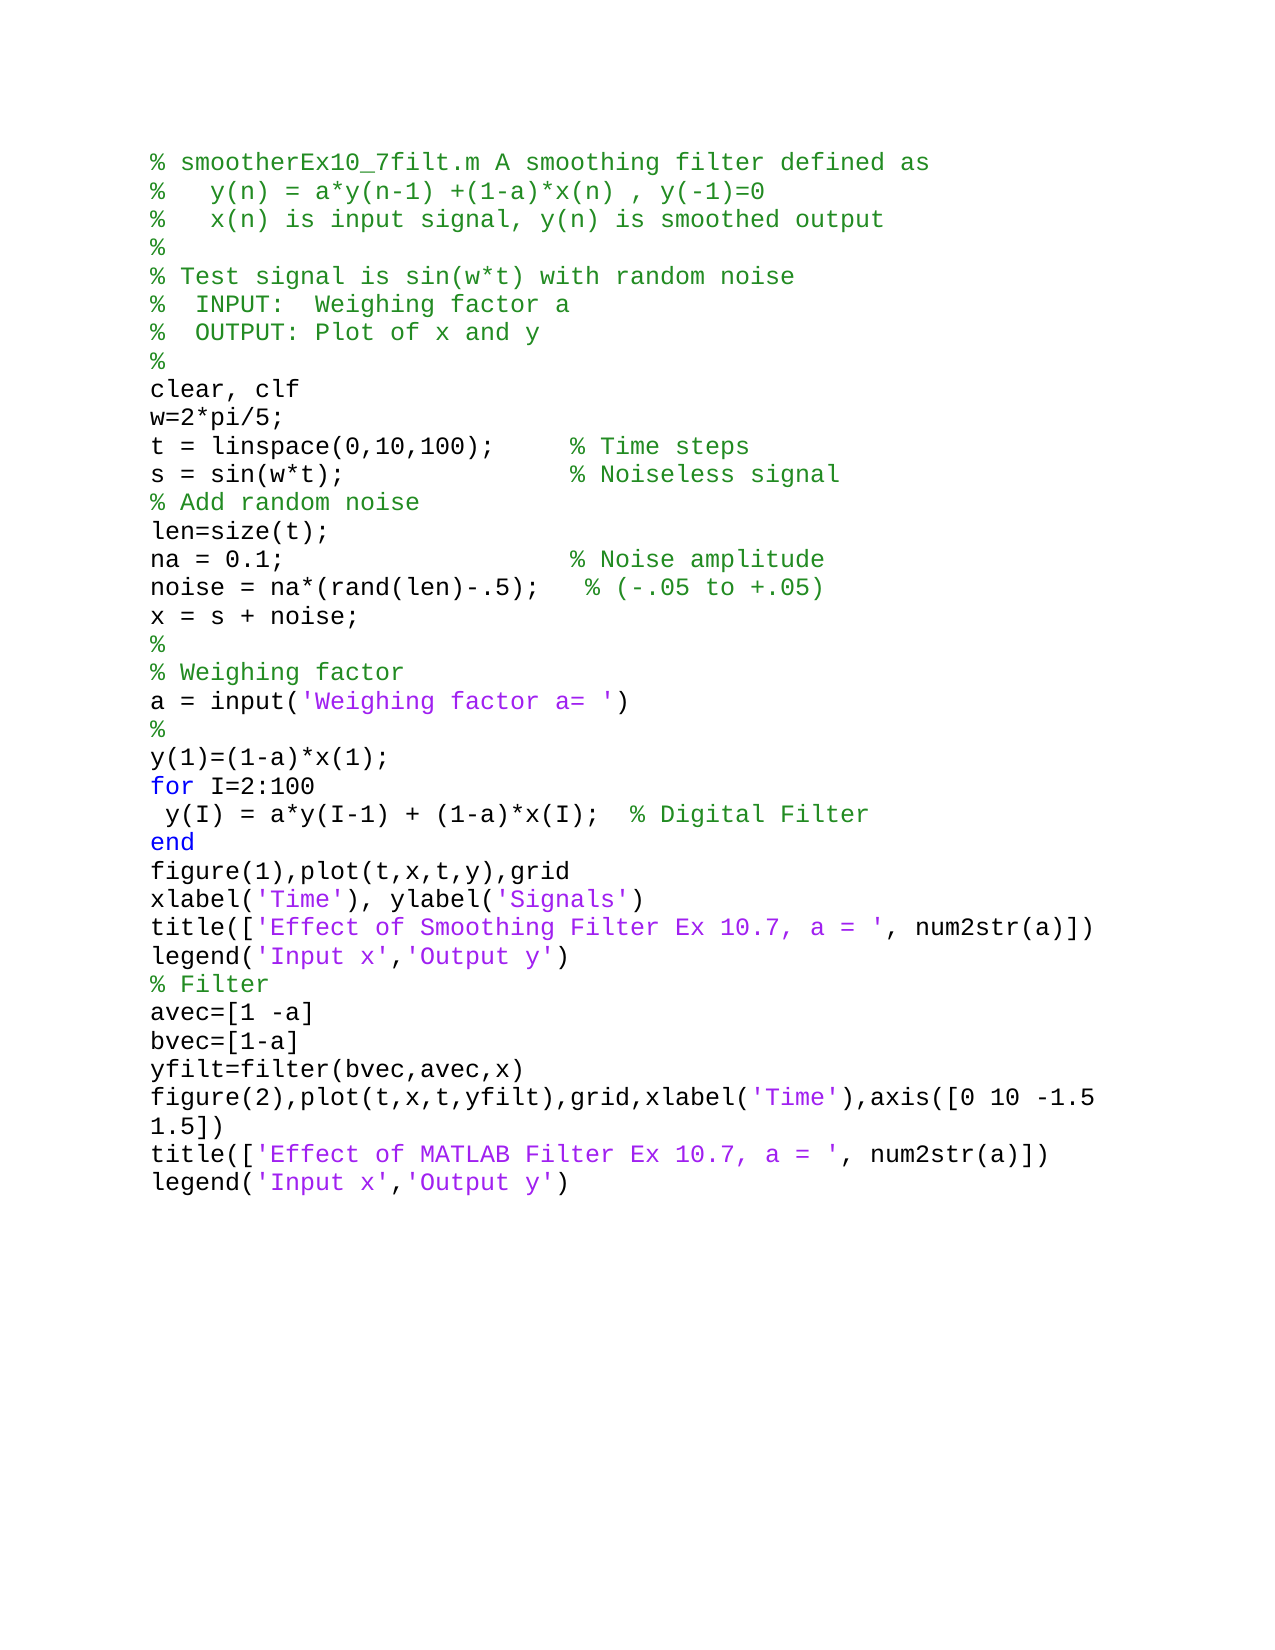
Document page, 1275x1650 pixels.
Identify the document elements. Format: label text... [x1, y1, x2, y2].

text figure(2),plot(t,x,t,yfilt),grid,xlabel('Time'),axis([0 10 -1.5 1.5]) [150, 1085, 1125, 1142]
text end [150, 830, 1125, 858]
text noise = na*(rand(len)-.5); % (-.05 to +.05) [150, 575, 1125, 603]
text % [150, 235, 1125, 263]
text x = s + noise; [150, 603, 1125, 632]
text title(['Effect of MATLAB Filter Ex 10.7, a = ', num2str(a)]) [150, 1142, 1125, 1170]
text % Weighing factor [150, 660, 1125, 688]
text y(1)=(1-a)*x(1); [150, 745, 1125, 773]
text y(I) = a*y(I-1) + (1-a)*x(I); % Digital Filter [150, 802, 1125, 830]
text clear, clf [150, 377, 1125, 405]
text t = linspace(0,10,100); % Time steps [150, 433, 1125, 462]
text % Add random noise [150, 490, 1125, 518]
text % [150, 348, 1125, 377]
text for I=2:100 [150, 773, 1125, 802]
text len=size(t); [150, 518, 1125, 547]
text xlabel('Time'), ylabel('Signals') [150, 887, 1125, 915]
text s = sin(w*t); % Noiseless signal [150, 462, 1125, 490]
text % smootherEx10_7filt.m A smoothing filter defined as [150, 150, 1125, 178]
text title(['Effect of Smoothing Filter Ex 10.7, a = ', num2str(a)]) [150, 915, 1125, 943]
text % [150, 632, 1125, 660]
text % Test signal is sin(w*t) with random noise [150, 263, 1125, 292]
text legend('Input x','Output y') [150, 1170, 1125, 1198]
text figure(1),plot(t,x,t,y),grid [150, 858, 1125, 887]
text na = 0.1; % Noise amplitude [150, 547, 1125, 575]
text yfilt=filter(bvec,avec,x) [150, 1057, 1125, 1085]
text % x(n) is input signal, y(n) is smoothed output [150, 207, 1125, 235]
text bvec=[1-a] [150, 1028, 1125, 1057]
text % Filter [150, 972, 1125, 1000]
text legend('Input x','Output y') [150, 943, 1125, 972]
text avec=[1 -a] [150, 1000, 1125, 1028]
text % y(n) = a*y(n-1) +(1-a)*x(n) , y(-1)=0 [150, 178, 1125, 207]
text % INPUT: Weighing factor a [150, 292, 1125, 320]
text % [150, 717, 1125, 745]
text w=2*pi/5; [150, 405, 1125, 433]
text a = input('Weighing factor a= ') [150, 688, 1125, 717]
text % OUTPUT: Plot of x and y [150, 320, 1125, 348]
